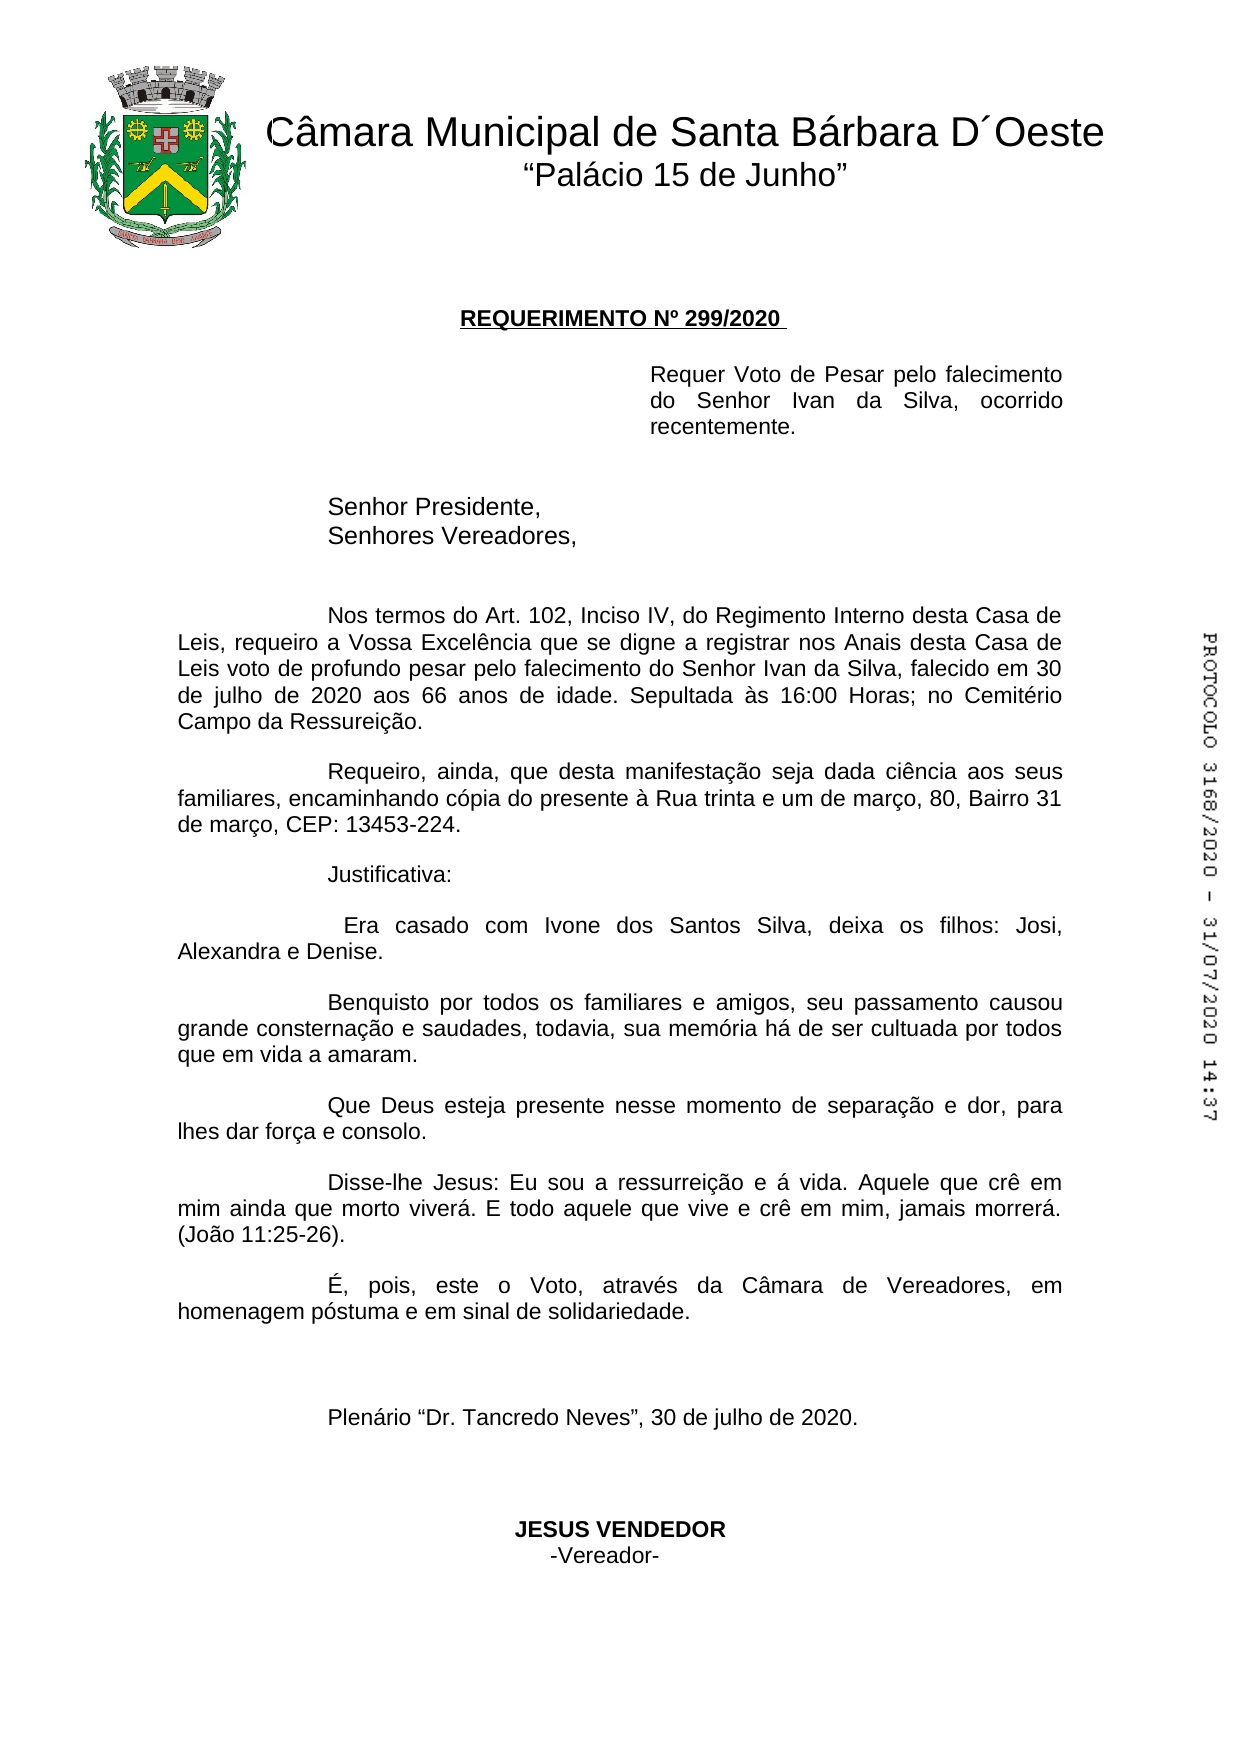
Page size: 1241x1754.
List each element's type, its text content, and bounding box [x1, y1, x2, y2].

text Benquisto por todos os familiares e amigos, seu passamento causou grande consternação e saudades, todavia, sua memória há de ser cultuada por todos que em vida a amaram. [177, 989, 1063, 1068]
text Requer Voto de Pesar pelo falecimento do Senhor Ivan da Silva, ocorrido recentemente. [650, 361, 1063, 439]
text Nos termos do Art. 102, Inciso IV, do Regimento Interno desta Casa de Leis, requeiro a Vossa Excelência que se digne a registrar nos Anais desta Casa de Leis voto de profundo pesar pelo falecimento do Senhor Ivan da Silva, falecido em 30 de julho de 2020 aos 66 anos de idade. Sepultada às 16:00 Horas; no Cemitério Campo da Ressureição. [177, 602, 1063, 734]
text -Vereador- [177, 1542, 1063, 1569]
text JESUS VENDEDOR [177, 1516, 1063, 1542]
text Senhores Vereadores, [177, 521, 1063, 550]
text É, pois, este o Voto, através da Câmara de Vereadores, em homenagem póstuma e em sinal de solidariedade. [177, 1272, 1063, 1324]
picture [84, 66, 253, 255]
text Justificativa: [177, 861, 1063, 888]
text Requeiro, ainda, que desta manifestação seja dada ciência aos seus familiares, encaminhando cópia do presente à Rua trinta e um de março, 80, Bairro 31 de março, CEP: 13453-224. [177, 758, 1063, 837]
picture [1177, 629, 1241, 1125]
title REQUERIMENTO Nº 299/2020 [177, 305, 1063, 332]
text Senhor Presidente, [177, 492, 1063, 521]
text Que Deus esteja presente nesse momento de separação e dor, para lhes dar força e consolo. [177, 1092, 1063, 1144]
text Disse-lhe Jesus: Eu sou a ressurreição e á vida. Aquele que crê em mim ainda que morto viverá. E todo aquele que vive e crê em mim, jamais morrerá. (João 11:25-26). [177, 1168, 1063, 1248]
text Era casado com Ivone dos Santos Silva, deixa os filhos: Josi, Alexandra e Denise. [177, 912, 1063, 964]
text Plenário “Dr. Tancredo Neves”, 30 de julho de 2020. [177, 1403, 1063, 1430]
